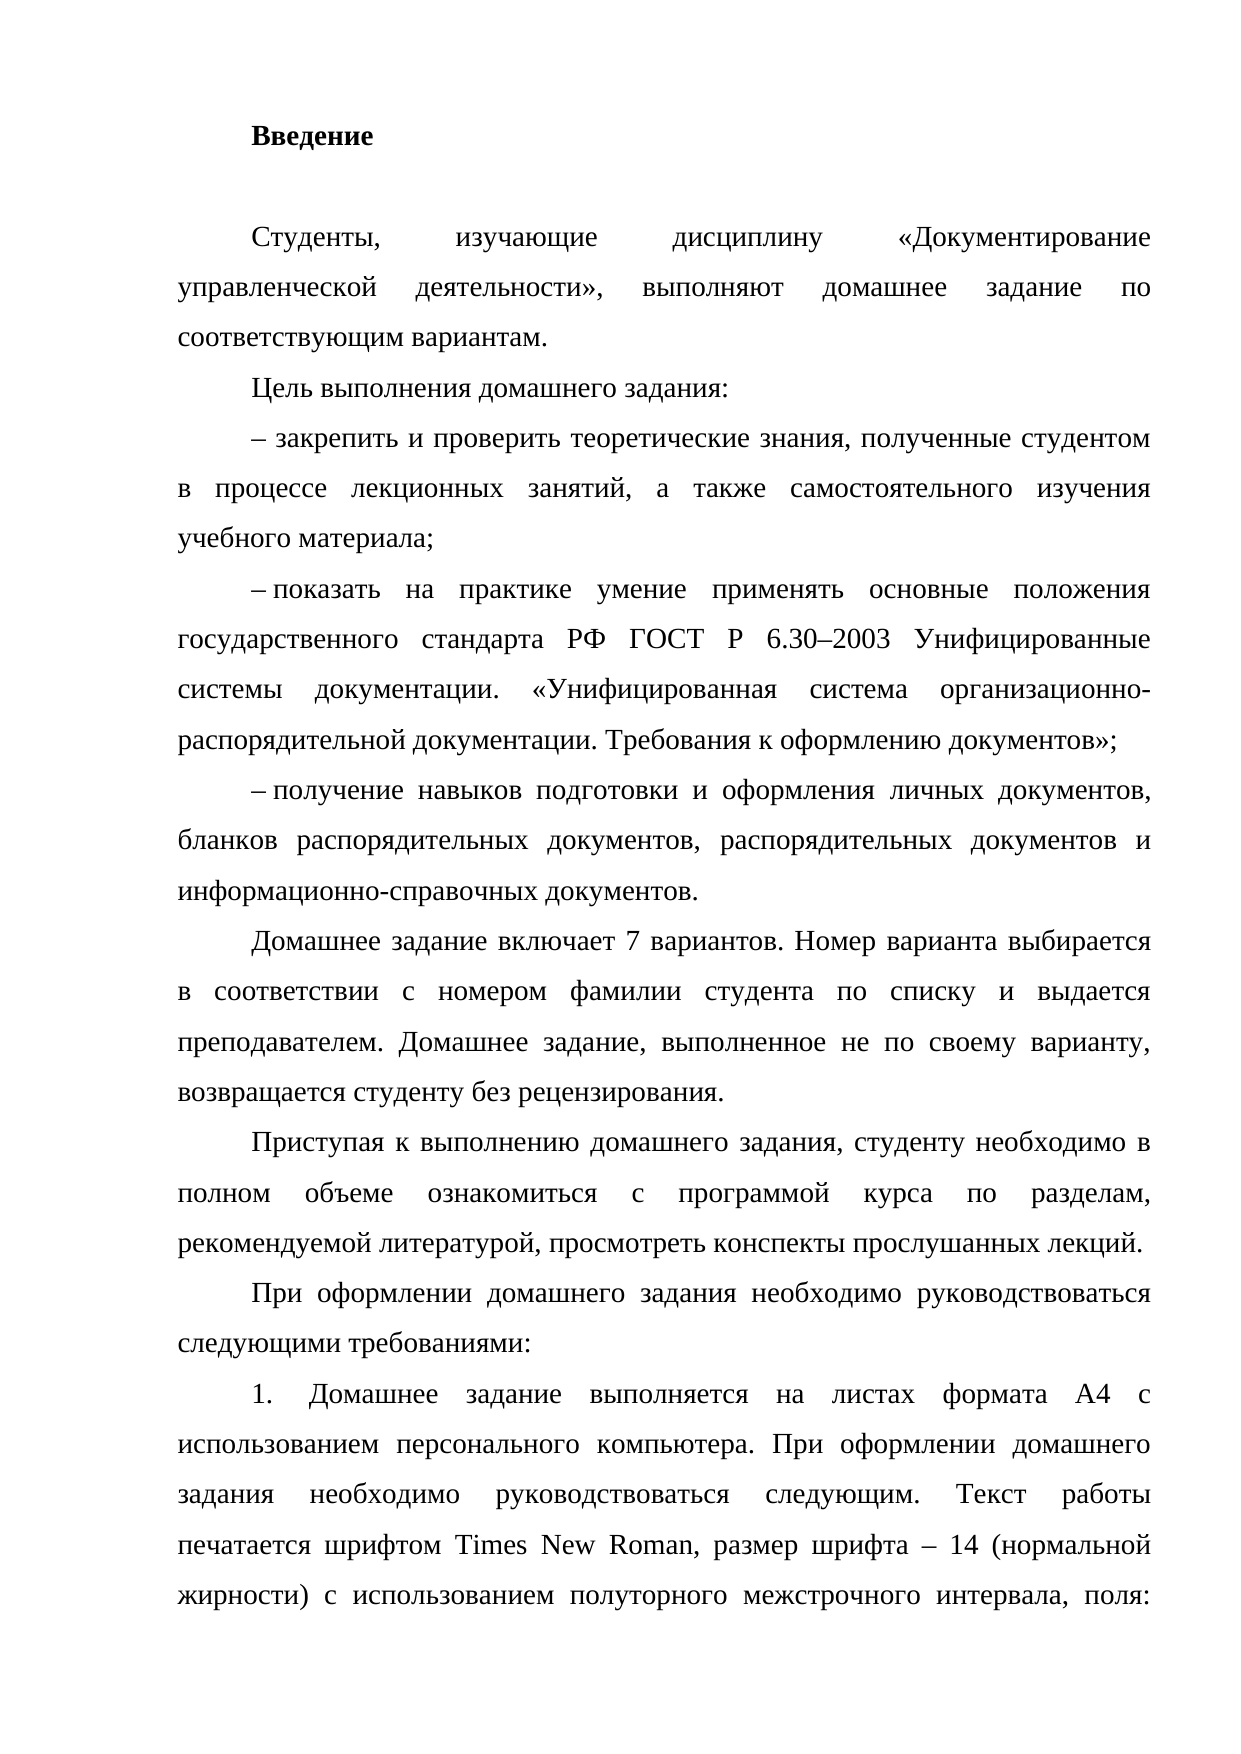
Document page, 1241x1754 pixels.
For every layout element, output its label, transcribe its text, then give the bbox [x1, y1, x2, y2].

text – получение навыков подготовки и оформления личных документов, бланков распорядительных документов, распорядительных документов и информационно-справочных документов. [177, 772, 1152, 906]
text Студенты, изучающие дисциплину «Документирование управленческой деятельности», выполняют домашнее задание по соответствующим вариантам. [177, 219, 1152, 353]
text При оформлении домашнего задания необходимо руководствоваться следующими требованиями: [177, 1275, 1152, 1359]
text – закрепить и проверить теоретические знания, полученные студентом в процессе лекционных занятий, а также самостоятельного изучения учебного материала; [177, 420, 1152, 554]
text Цель выполнения домашнего задания: [177, 370, 1152, 403]
text Введение [177, 118, 1152, 152]
text – показать на практике умение применять основные положения государственного стандарта РФ ГОСТ Р 6.30–2003 Унифицированные системы документации. «Унифицированная система организационно-распорядительной документации. Требования к оформлению документов»; [177, 571, 1152, 755]
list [177, 1376, 1152, 1611]
text Домашнее задание включает 7 вариантов. Номер варианта выбирается в соответствии с номером фамилии студента по списку и выдается преподавателем. Домашнее задание, выполненное не по своему варианту, возвращается студенту без рецензирования. [177, 923, 1152, 1108]
text Приступая к выполнению домашнего задания, студенту необходимо в полном объеме ознакомиться с программой курса по разделам, рекомендуемой литературой, просмотреть конспекты прослушанных лекций. [177, 1124, 1152, 1258]
